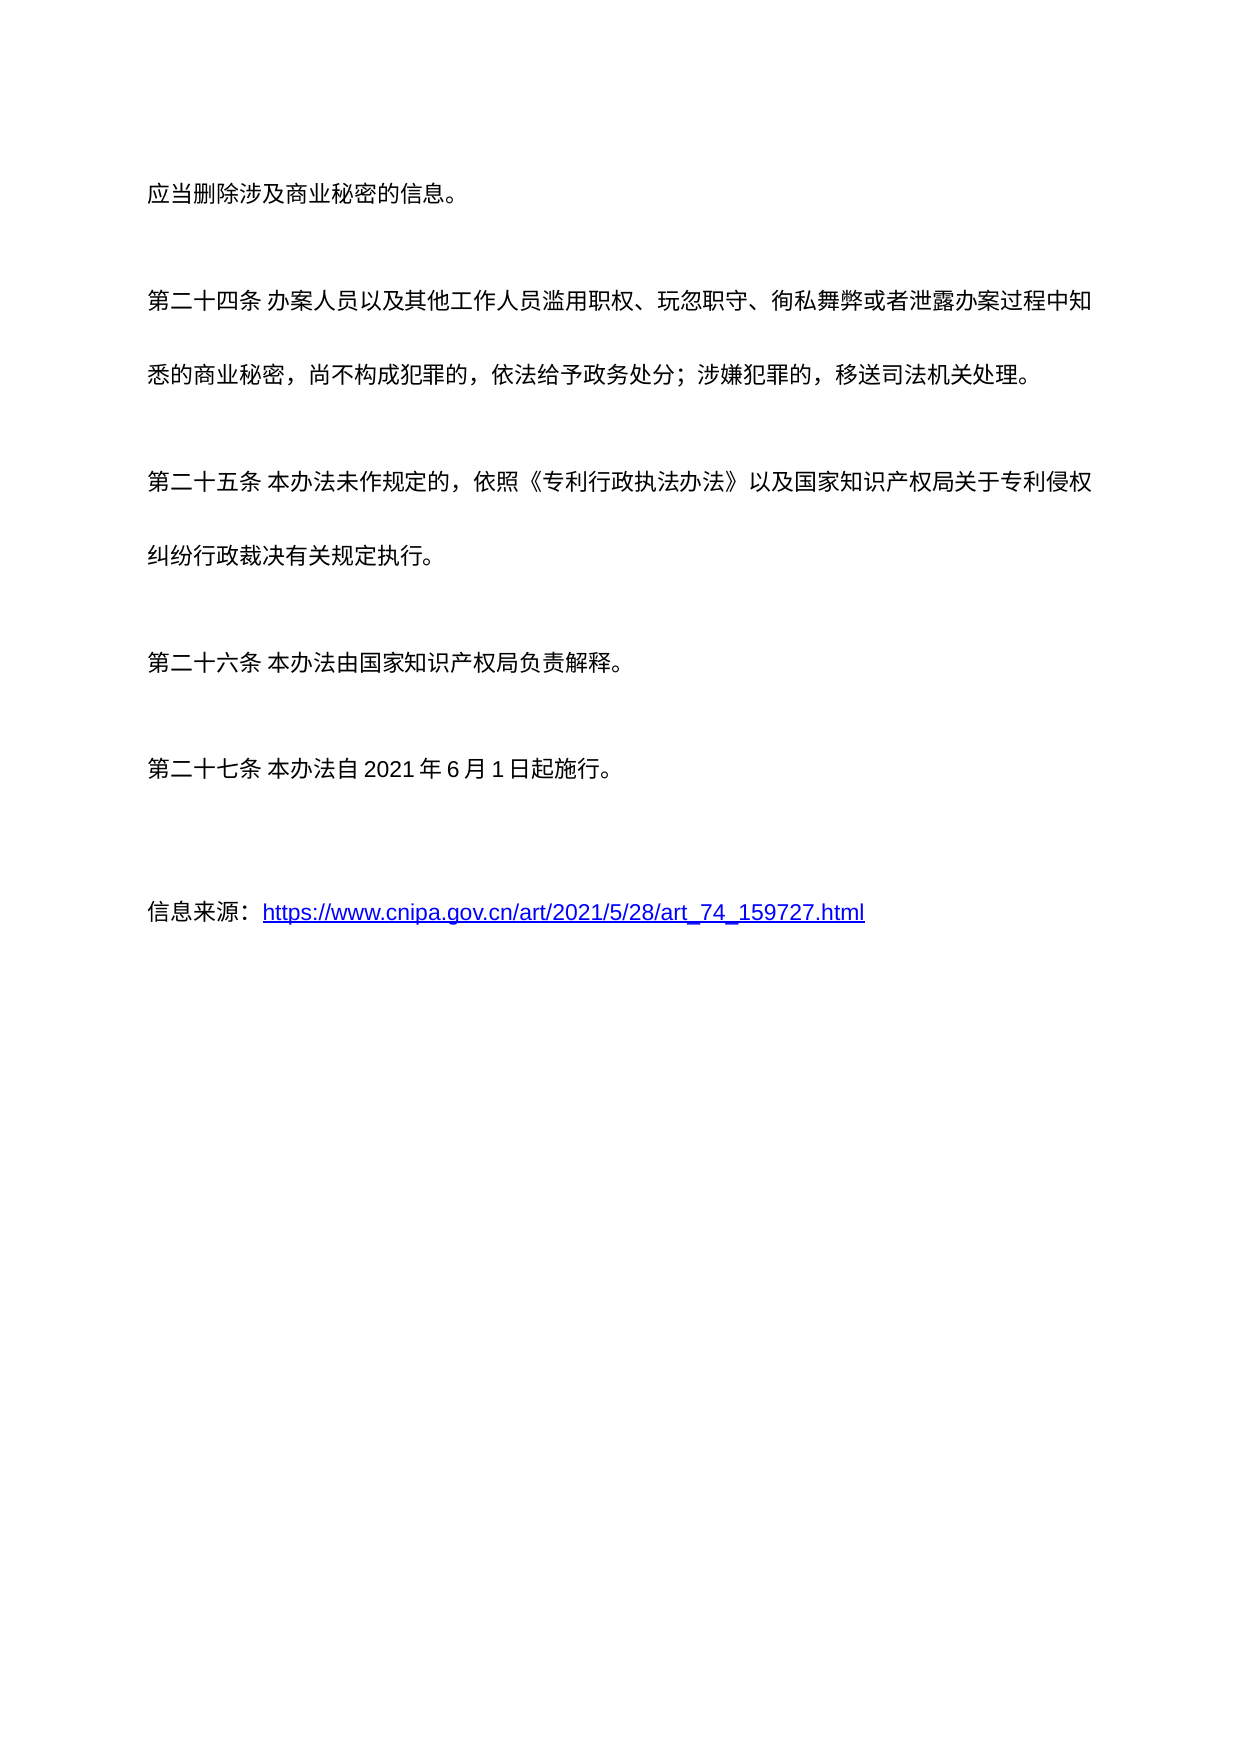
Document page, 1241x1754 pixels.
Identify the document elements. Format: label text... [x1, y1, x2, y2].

text 第二十四条 办案人员以及其他工作人员滥用职权、玩忽职守、徇私舞弊或者泄露办案过程中知悉的商业秘密，尚不构成犯罪的，依法给予政务处分；涉嫌犯罪的，移送司法机关处理。 [148, 267, 1092, 406]
text 第二十七条 本办法自2021年6月1日起施行。 [148, 735, 1092, 800]
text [148, 161, 1092, 226]
text 信息来源：https://www.cnipa.gov.cn/art/2021/5/28/art_74_159727.html [148, 877, 1092, 942]
text 第二十五条 本办法未作规定的，依照《专利行政执法办法》以及国家知识产权局关于专利侵权纠纷行政裁决有关规定执行。 [148, 448, 1092, 587]
text 第二十六条 本办法由国家知识产权局负责解释。 [148, 629, 1092, 694]
